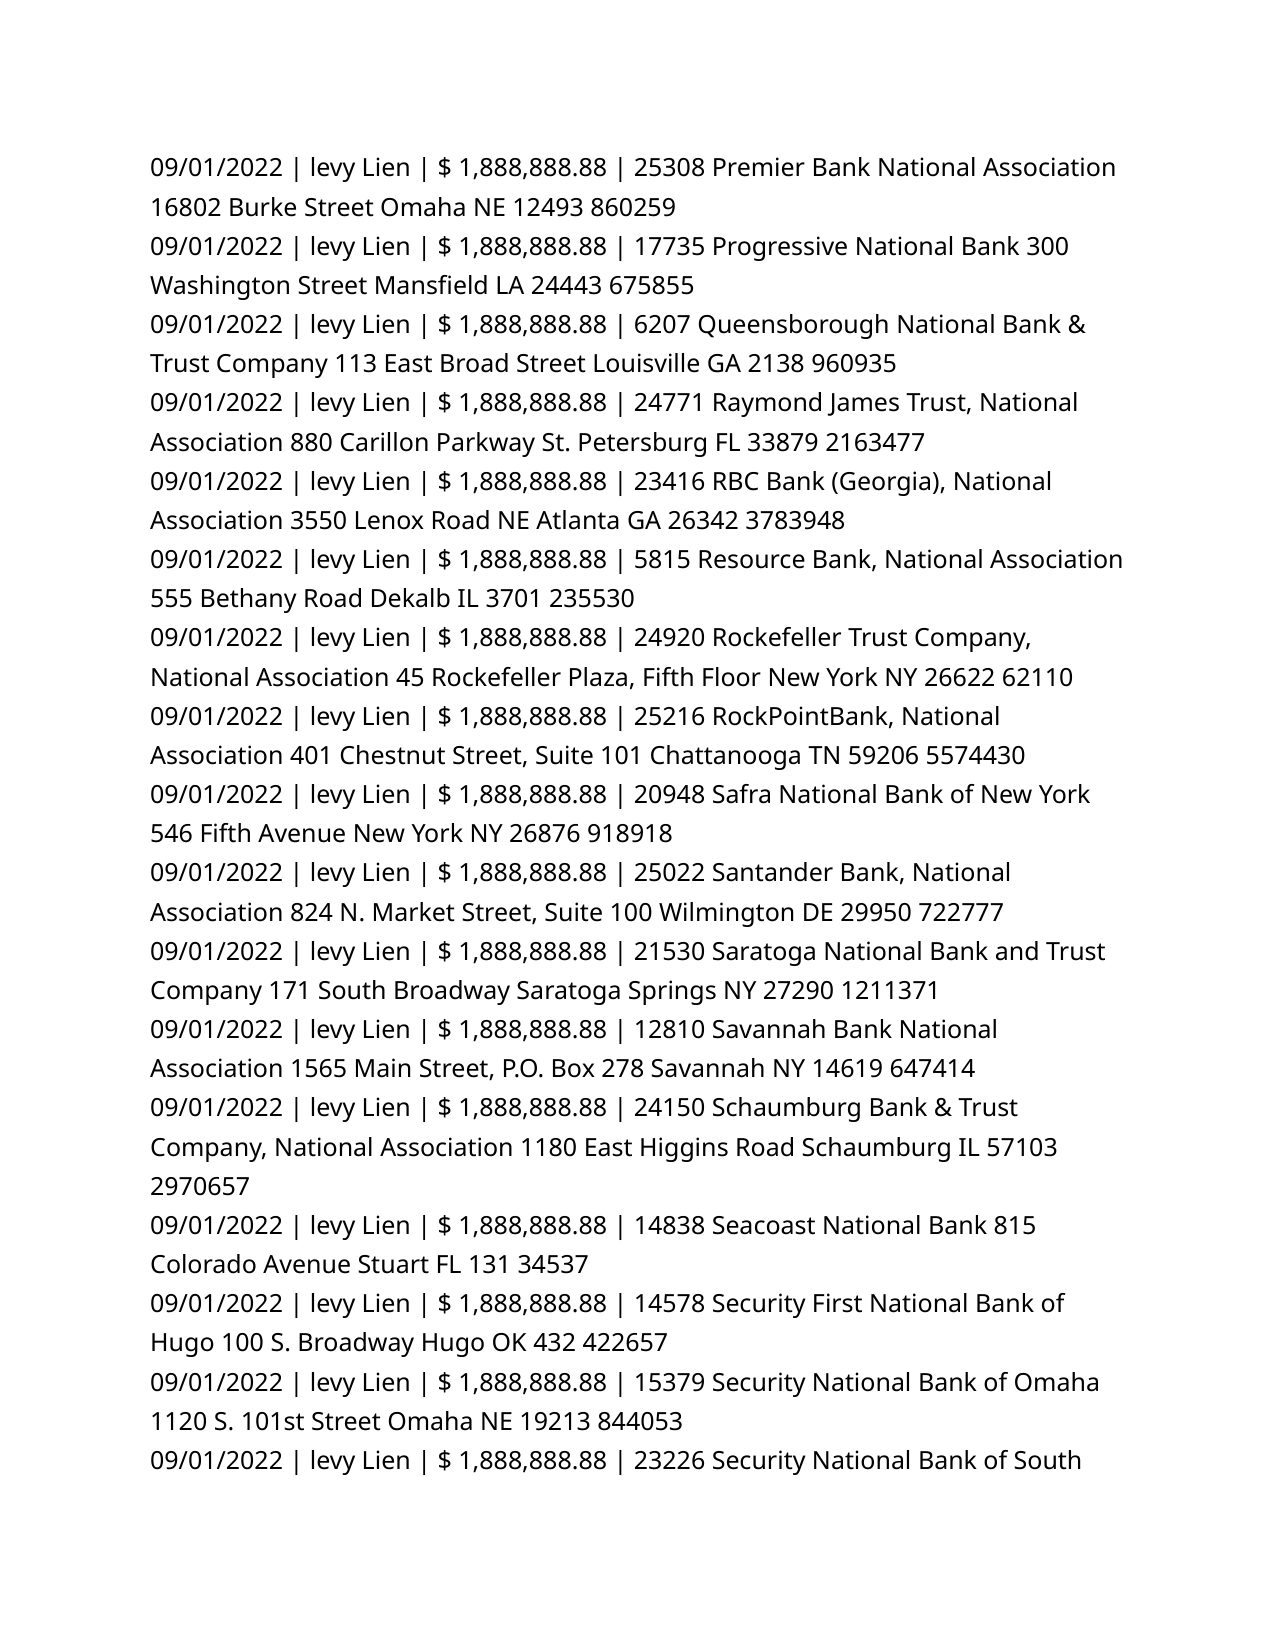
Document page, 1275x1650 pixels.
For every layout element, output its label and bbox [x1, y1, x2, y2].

text [150, 150, 1125, 1477]
